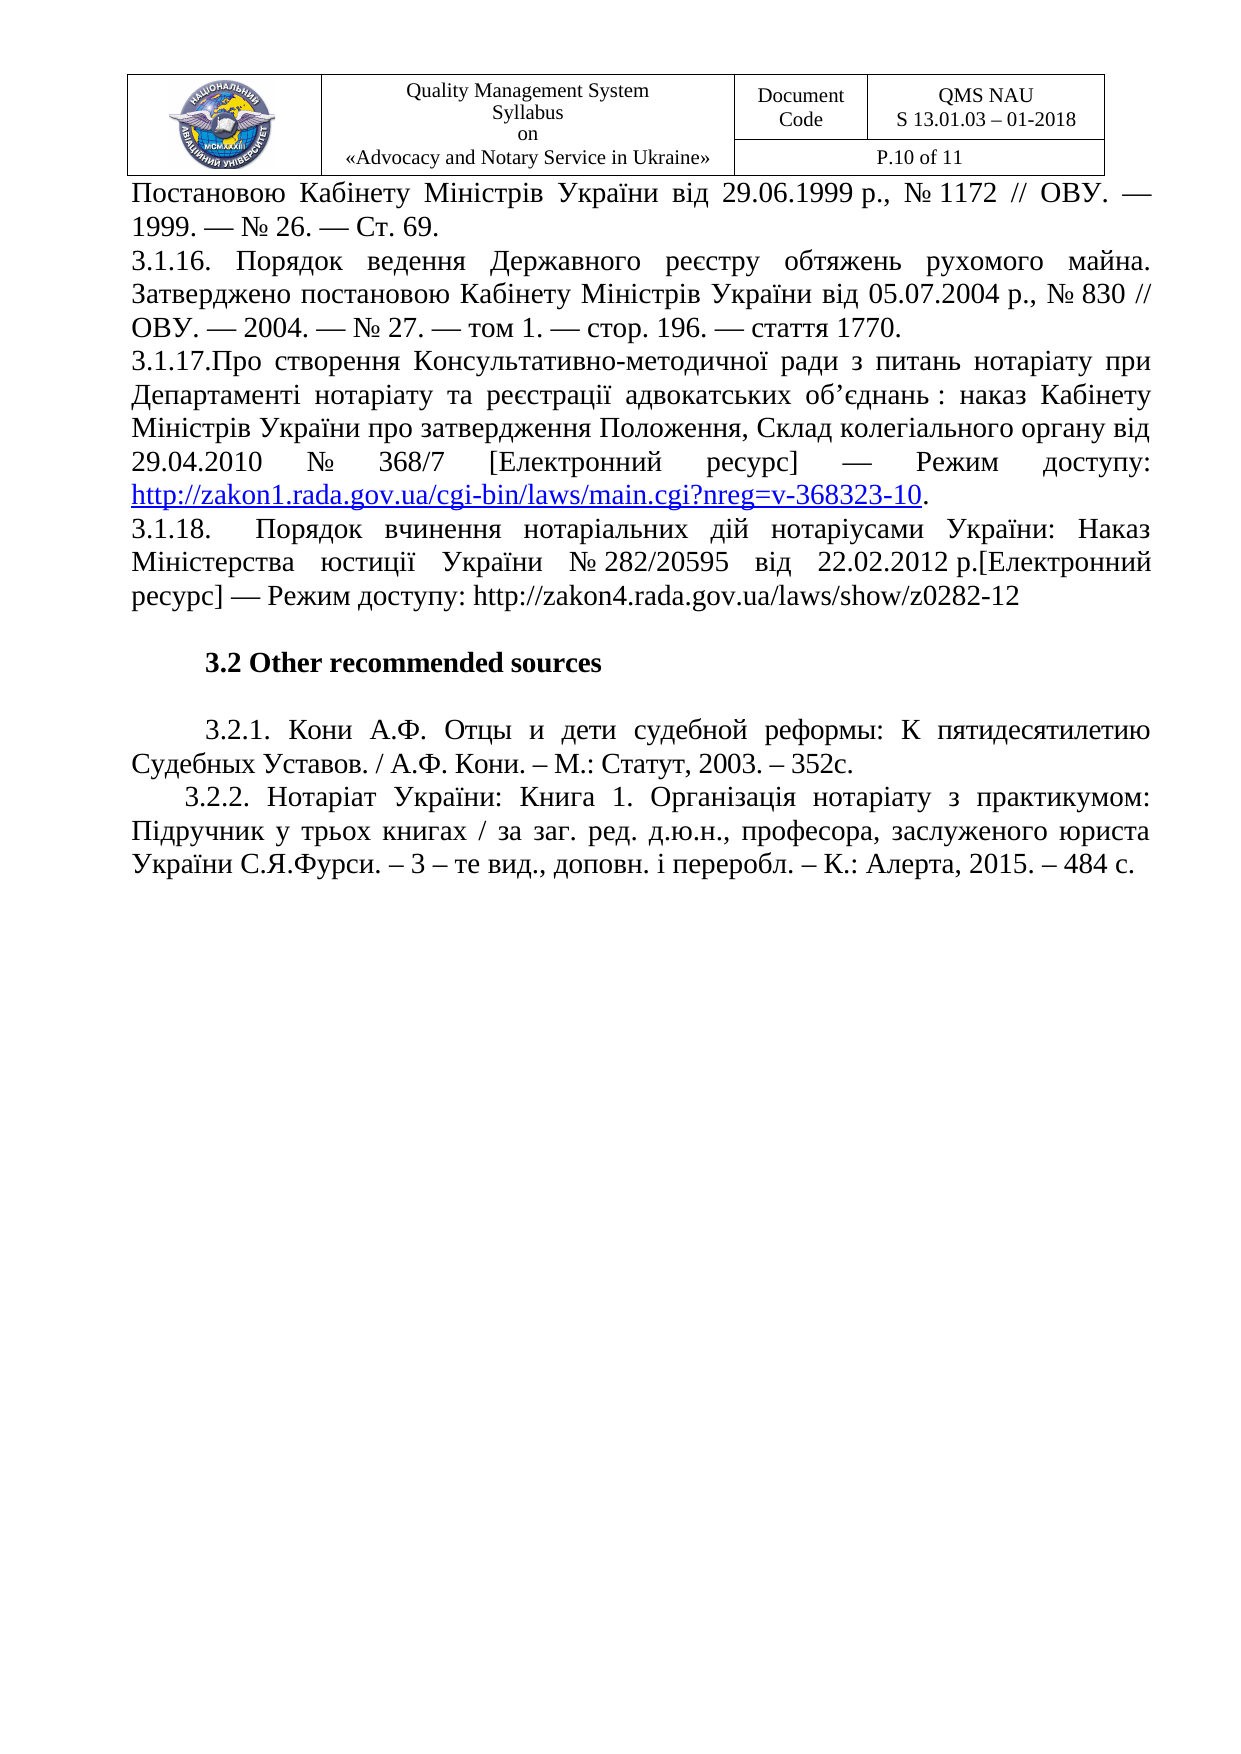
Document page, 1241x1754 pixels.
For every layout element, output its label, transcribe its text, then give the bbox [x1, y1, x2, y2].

text 3.1.16. Порядок ведення Державного реєстру обтяжень рухомого майна. Затверджено постановою Кабінету Міністрів України від 05.07.2004 р., № 830 // ОВУ. — 2004. — № 27. — том 1. — стор. 196. — стаття 1770. [131, 243, 1152, 343]
text 3.1.18. Порядок вчинення нотаріальних дій нотаріусами України: Наказ Міністерства юстиції України № 282/20595 від 22.02.2012 р.[Електронний ресурс] — Режим доступу: http://zakon4.rada.gov.ua/laws/show/z0282-12 [131, 511, 1152, 612]
text 3.2 Other recommended sources [131, 645, 1148, 679]
text 3.1.17.Про створення Консультативно-методичної ради з питань нотаріату при Департаменті нотаріату та реєстрації адвокатських об’єднань : наказ Кабінету Міністрів України про затвердження Положення, Склад колегіального органу від 29.04.2010 № 368/7 [Електронний ресурс] — Режим доступу: http://zakon1.rada.gov.ua/cgi-bin/laws/main.cgi?nreg=v-368323-10. [131, 343, 1152, 511]
picture [168, 77, 276, 168]
text 3.2.2. Нотаріат України: Книга 1. Організація нотаріату з практикумом: Підручник у трьох книгах / за заг. ред. д.ю.н., професора, заслуженого юриста України С.Я.Фурси. – 3 – те вид., доповн. і переробл. – К.: Алерта, 2015. – 484 с. [131, 779, 1152, 880]
text 3.2.1. Кони А.Ф. Отцы и дети судебной реформы: К пятидесятилетию Судебных Уставов. / А.Ф. Кони. – М.: Статут, 2003. – 352с. [131, 712, 1152, 779]
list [131, 118, 1152, 243]
